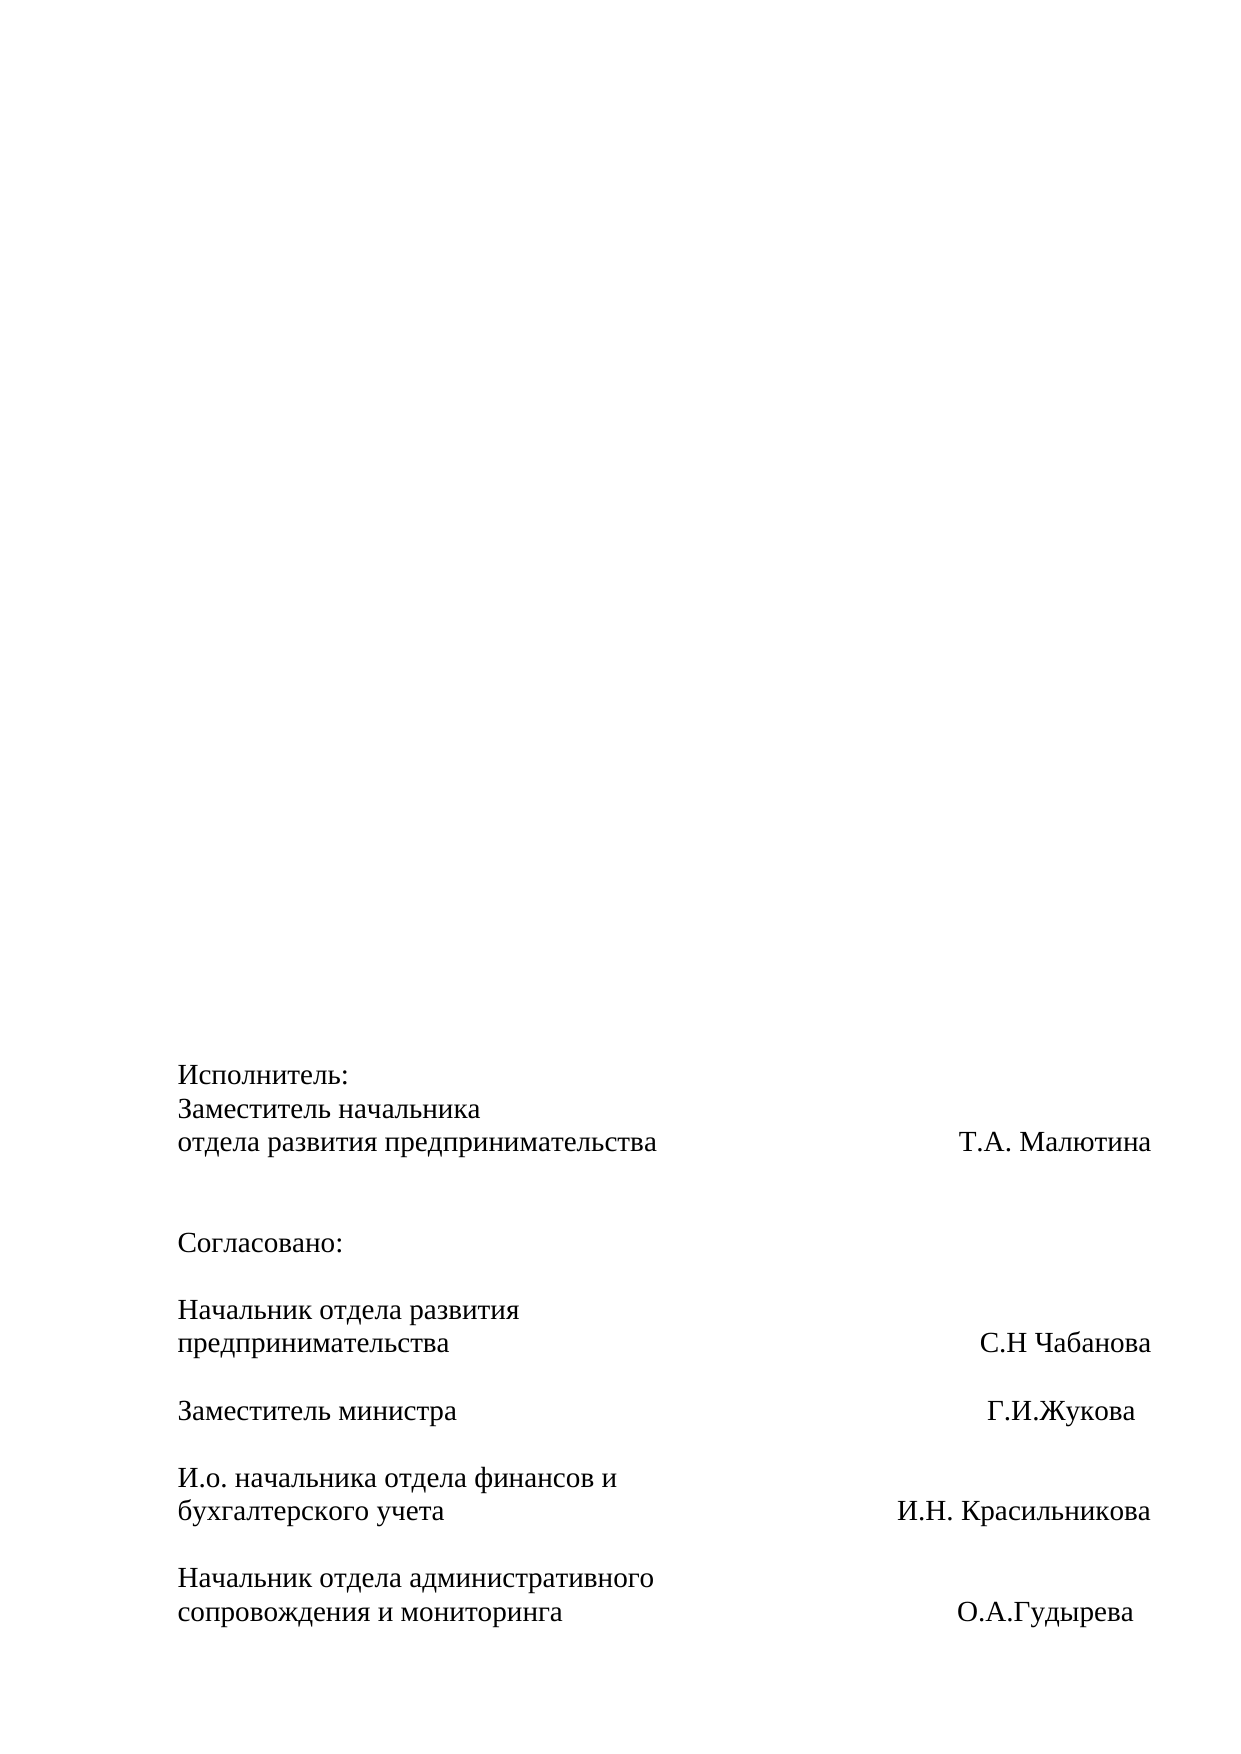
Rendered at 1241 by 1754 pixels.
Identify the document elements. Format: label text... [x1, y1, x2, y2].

text отдела развития предпринимательства Т.А. Малютина [177, 1124, 1152, 1158]
text И.о. начальника отдела финансов и [177, 1460, 1152, 1493]
text Начальник отдела административного [177, 1560, 1152, 1594]
text Согласовано: [177, 1225, 1152, 1258]
text Исполнитель: [177, 1057, 1152, 1091]
text Заместитель министра Г.И.Жукова [177, 1393, 1152, 1426]
text предпринимательства С.Н Чабанова [177, 1326, 1152, 1359]
text Начальник отдела развития [177, 1292, 1152, 1326]
text Заместитель начальника [177, 1091, 1152, 1124]
text бухгалтерского учета И.Н. Красильникова [177, 1493, 1152, 1527]
text сопровождения и мониторинга О.А.Гудырева [177, 1594, 1152, 1627]
